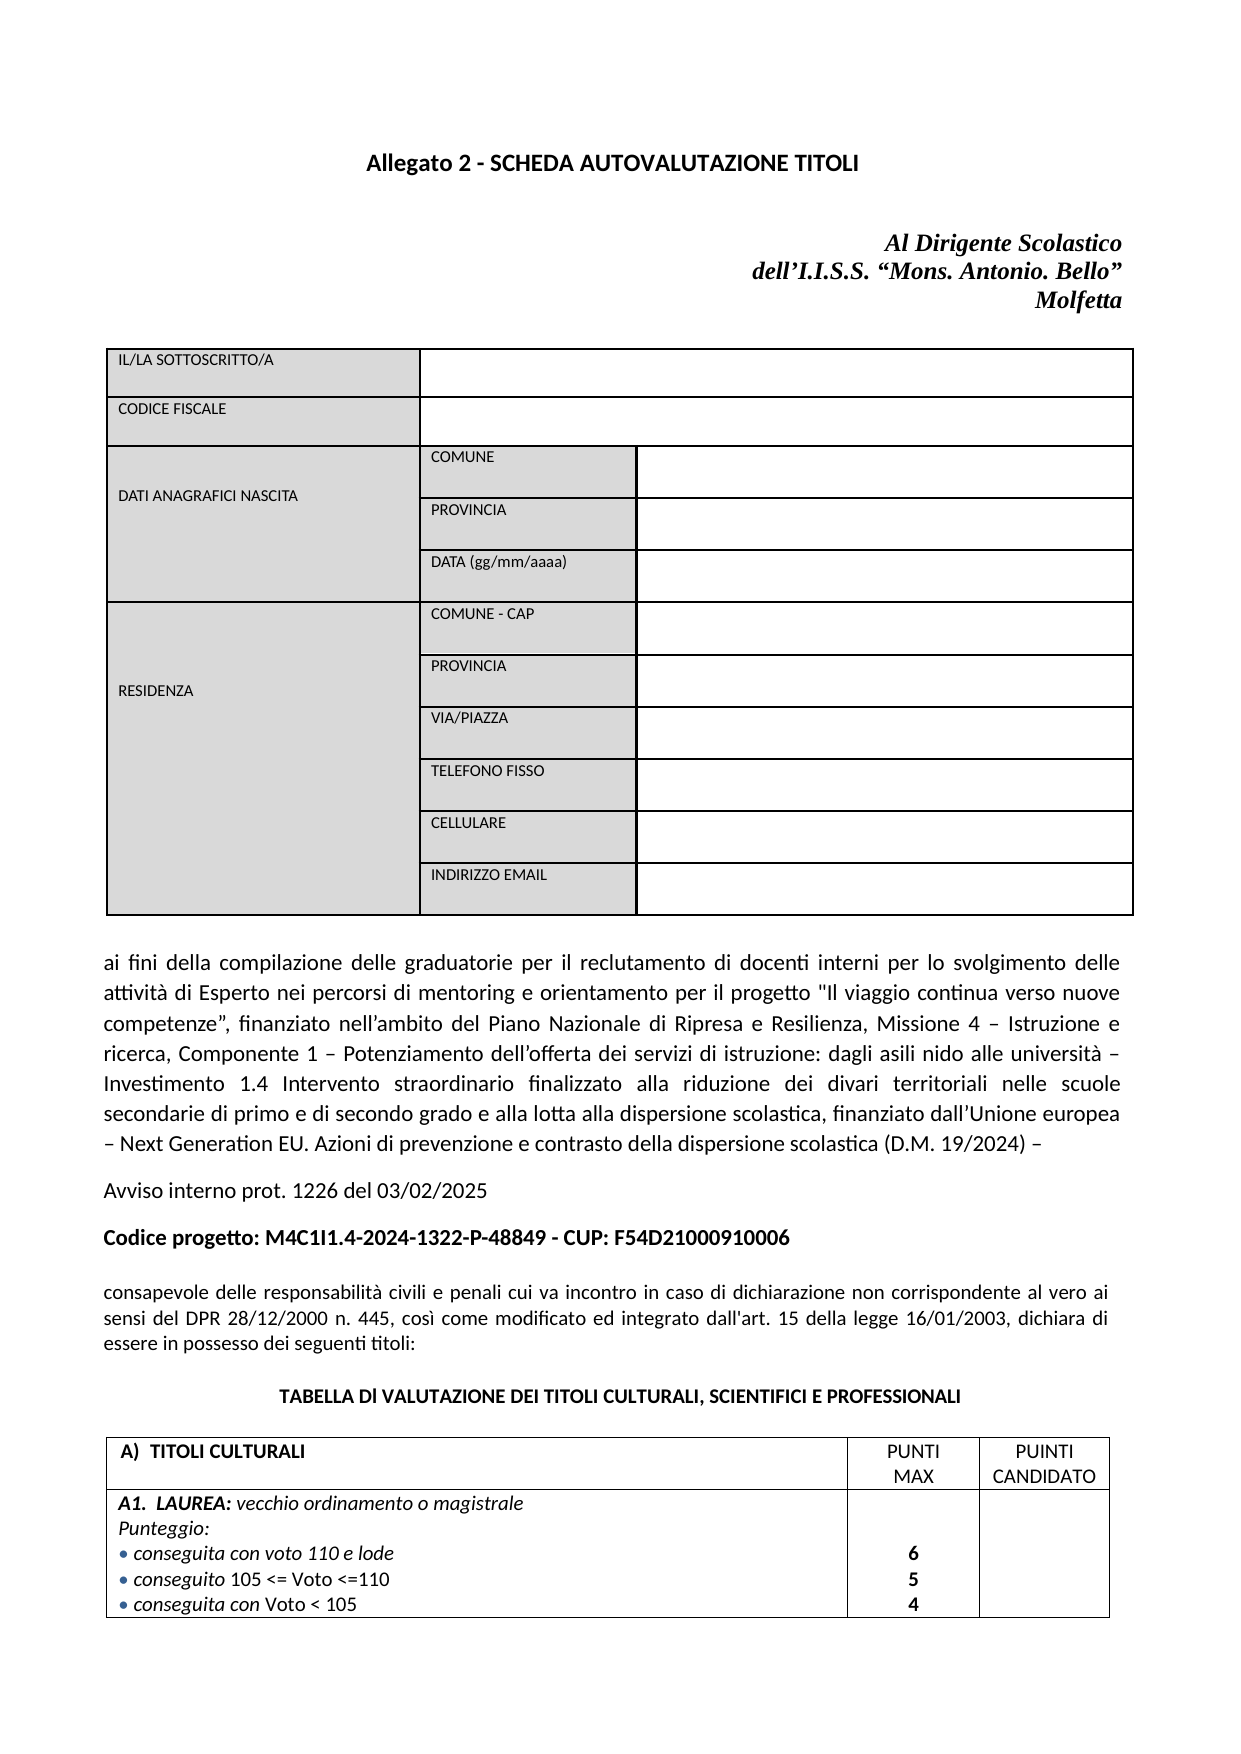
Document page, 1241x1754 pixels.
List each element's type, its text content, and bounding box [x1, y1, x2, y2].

table_cell [638, 447, 1132, 497]
table_cell DATA (gg/mm/aaaa) [421, 551, 635, 601]
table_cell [107, 1490, 847, 1617]
text Codice progetto: M4C1I1.4-2024-1322-P-48849 - CUP: F54D21000910006 [103, 1223, 1111, 1251]
table_cell [638, 499, 1132, 549]
subtitle Al Dirigente Scolastico [156, 228, 1122, 256]
table_cell 6 5 4 [848, 1490, 979, 1617]
table_cell TELEFONO FISSO [421, 760, 635, 810]
subtitle Molfetta [156, 285, 1122, 314]
table_cell [980, 1490, 1109, 1617]
table_cell INDIRIZZO EMAIL [421, 864, 635, 914]
table_cell [638, 603, 1132, 653]
table_header PUNTI MAX [848, 1438, 979, 1489]
text TABELLA Dl VALUTAZIONE DEI TITOLI CULTURALI, SCIENTIFICI E PROFESSIONALI [118, 1383, 1122, 1408]
table_cell DATI ANAGRAFICI NASCITA [108, 447, 419, 601]
table_cell PROVINCIA [421, 656, 635, 706]
table_cell [638, 708, 1132, 758]
table_cell RESIDENZA [108, 603, 419, 914]
table_cell COMUNE [421, 447, 635, 497]
table_header PUINTI CANDIDATO [980, 1438, 1109, 1489]
table_cell [638, 551, 1132, 601]
table_header [421, 350, 1132, 396]
table_cell CELLULARE [421, 812, 635, 862]
table_cell PROVINCIA [421, 499, 635, 549]
table_cell [421, 398, 1132, 445]
text Avviso interno prot. 1226 del 03/02/2025 [103, 1176, 1122, 1204]
table_header IL/LA SOTTOSCRITTO/A [108, 350, 419, 396]
table_cell VIA/PIAZZA [421, 708, 635, 758]
text ai fini della compilazione delle graduatorie per il reclutamento di docenti interni per lo svolgimento delle attività di Esperto nei percorsi di mentoring e orientamento per il progetto "Il viaggio continua verso nuove competenze”, finanziato nell’ambito del Piano Nazionale di Ripresa e Resilienza, Missione 4 – Istruzione e ricerca, Componente 1 – Potenziamento dell’offerta dei servizi di istruzione: dagli asili nido alle università – Investimento 1.4 Intervento straordinario finalizzato alla riduzione dei divari territoriali nelle scuole secondarie di primo e di secondo grado e alla lotta alla dispersione scolastica, finanziato dall’Unione europea – Next Generation EU. Azioni di prevenzione e contrasto della dispersione scolastica (D.M. 19/2024) – [103, 948, 1122, 1158]
subtitle dell’I.I.S.S. “Mons. Antonio. Bello” [156, 256, 1122, 285]
text Allegato 2 - SCHEDA AUTOVALUTAZIONE TITOLI [103, 148, 1122, 178]
table_header TITOLI CULTURALI [107, 1438, 847, 1489]
table_cell [638, 812, 1132, 862]
table_cell [638, 656, 1132, 706]
text consapevole delle responsabilità civili e penali cui va incontro in caso di dichiarazione non corrispondente al vero ai sensi del DPR 28/12/2000 n. 445, così come modificato ed integrato dall'art. 15 della legge 16/01/2003, dichiara di essere in possesso dei seguenti titoli: [103, 1279, 1111, 1356]
table_cell COMUNE - CAP [421, 603, 635, 653]
table_cell CODICE FISCALE [108, 398, 419, 445]
table_cell [638, 760, 1132, 810]
table_cell [638, 864, 1132, 914]
